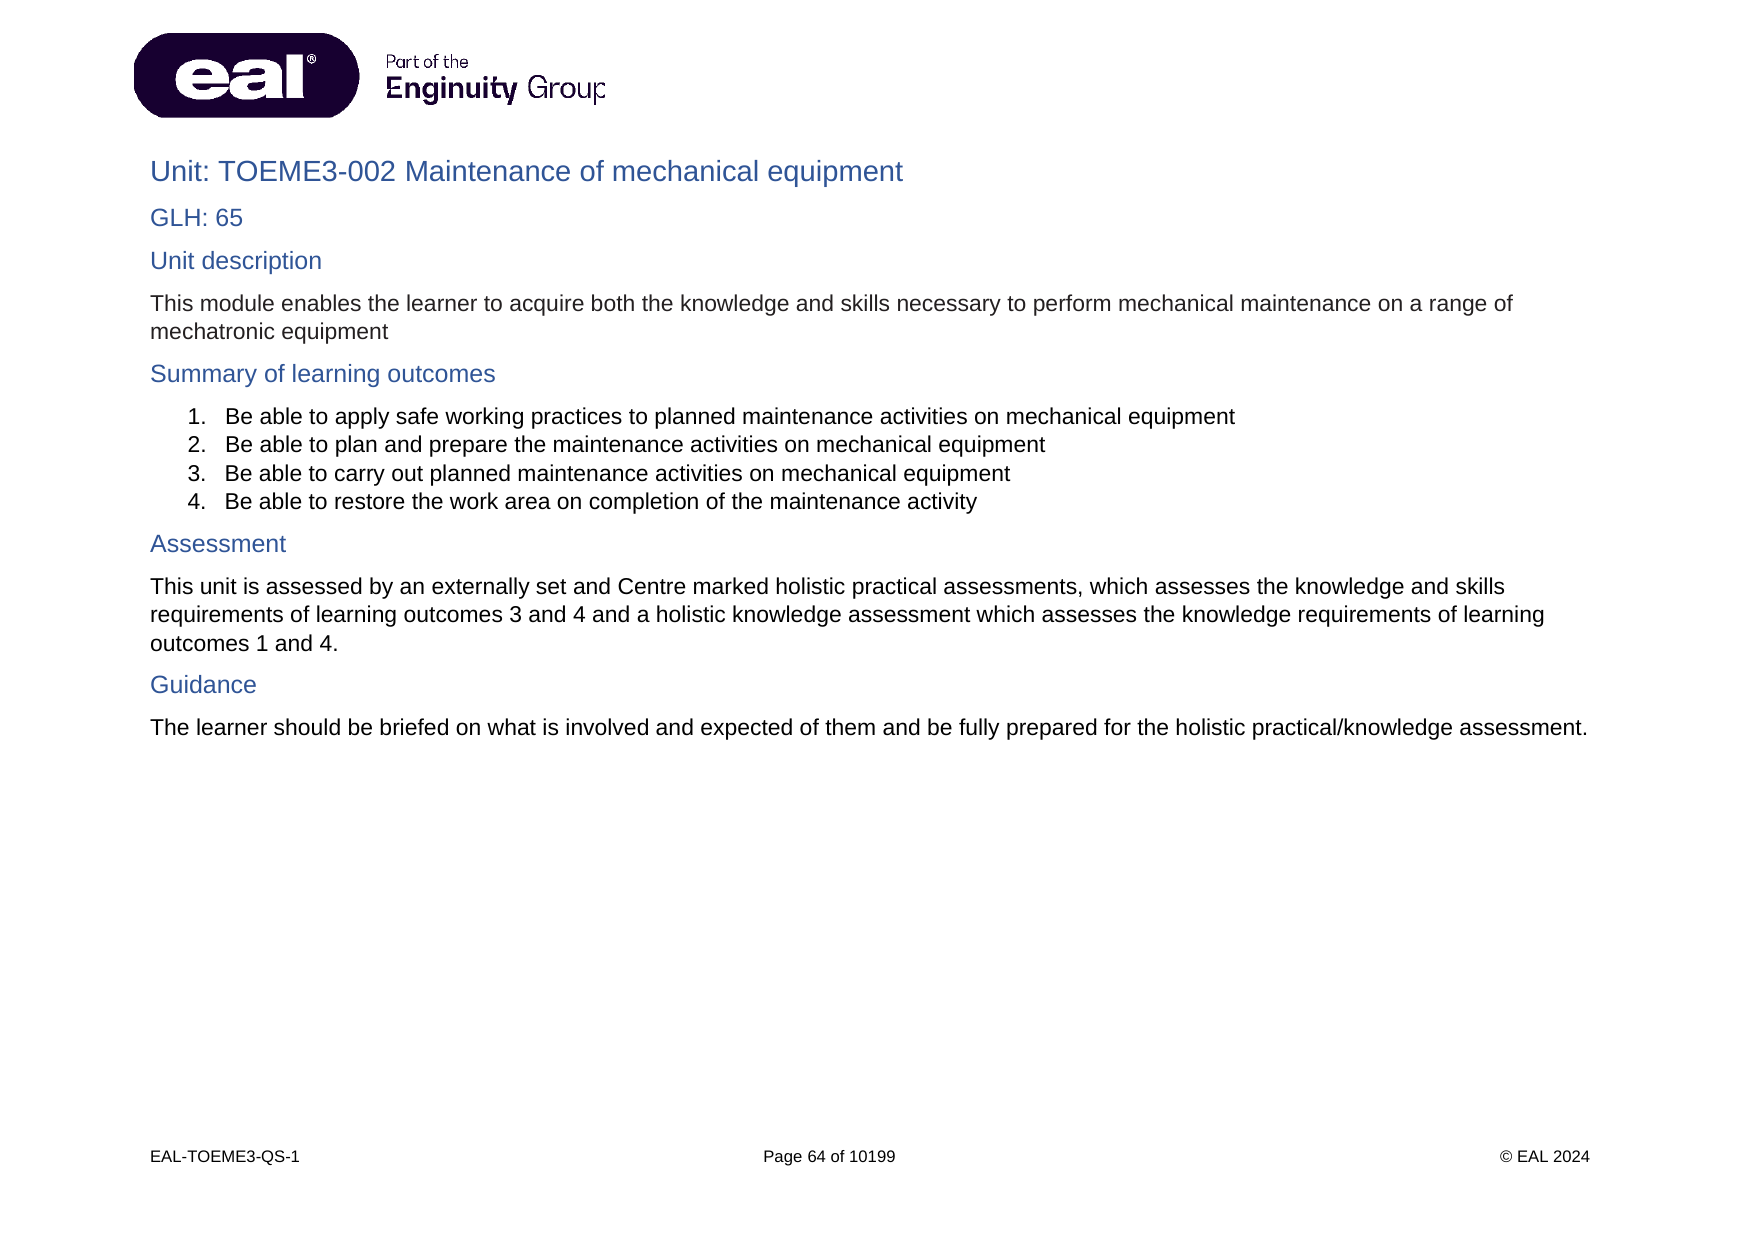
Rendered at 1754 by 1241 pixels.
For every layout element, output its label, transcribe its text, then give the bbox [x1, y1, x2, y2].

text The learner should be briefed on what is involved and expected of them and be fully prepared for the holistic practical/knowledge assessment. [150, 714, 1604, 740]
text Unit: TOEME3-002 Maintenance of mechanical equipment [150, 154, 1604, 188]
text GLH: 65 [150, 203, 1604, 232]
text Guidance [150, 670, 1604, 699]
text Assessment [150, 529, 1604, 558]
picture [132, 33, 605, 118]
text Unit description [150, 246, 1604, 275]
text Summary of learning outcomes [150, 359, 1604, 388]
text This module enables the learner to acquire both the knowledge and skills necessary to perform mechanical maintenance on a range of mechatronic equipment [150, 290, 1604, 345]
list Be able to plan and prepare the maintenance activities on mechanical equipment [187, 431, 1604, 458]
list Be able to restore the work area on completion of the maintenance activity [187, 488, 1604, 514]
list Be able to apply safe working practices to planned maintenance activities on mechanical equipment [187, 403, 1604, 429]
list Be able to carry out planned maintenance activities on mechanical equipment [187, 460, 1604, 486]
text This unit is assessed by an externally set and Centre marked holistic practical assessments, which assesses the knowledge and skills requirements of learning outcomes 3 and 4 and a holistic knowledge assessment which assesses the knowledge requirements of learning outcomes 1 and 4. [150, 573, 1604, 656]
